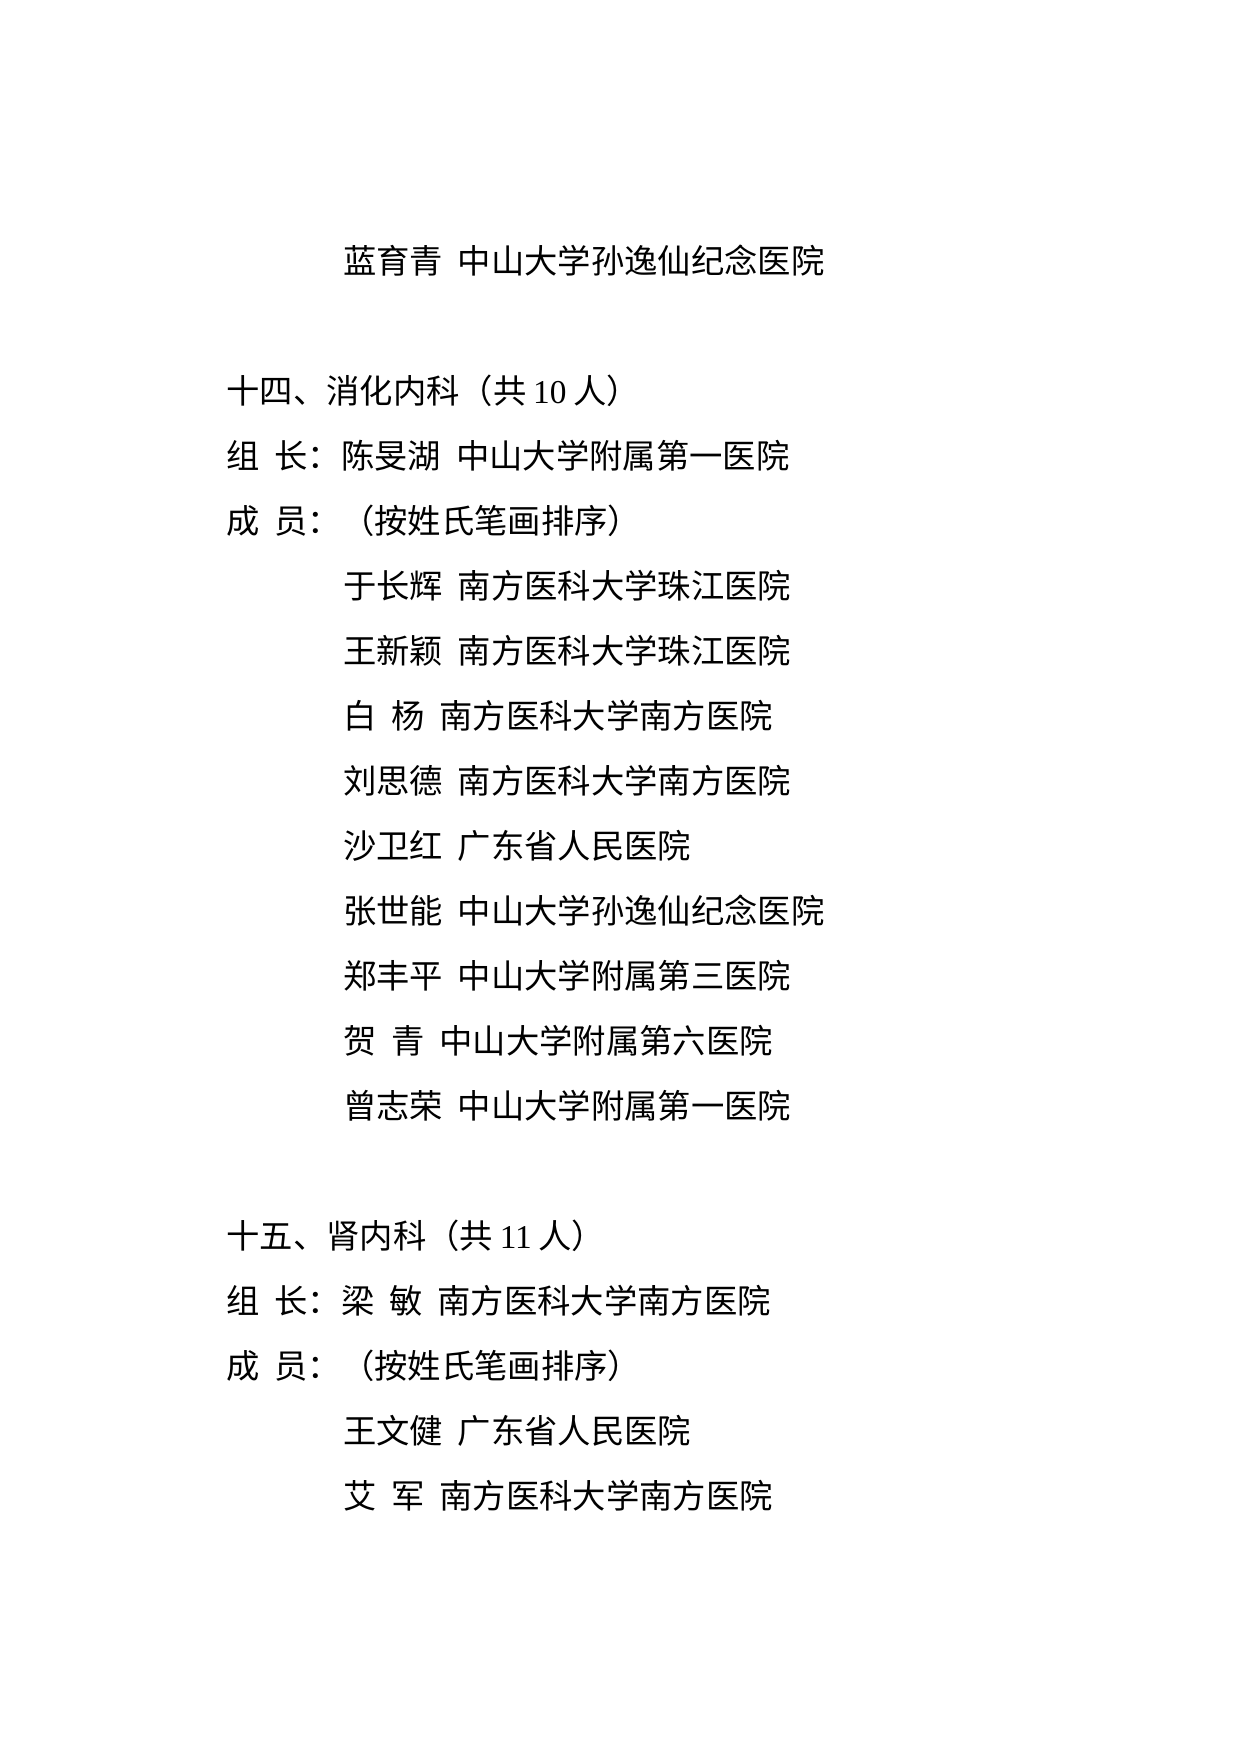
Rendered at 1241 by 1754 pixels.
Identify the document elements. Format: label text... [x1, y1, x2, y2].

list 贺 青 中山大学附属第六医院 [159, 1007, 1081, 1072]
list 艾 军 南方医科大学南方医院 [159, 1462, 1081, 1527]
list 刘思德 南方医科大学南方医院 [159, 747, 1081, 812]
list 于长辉 南方医科大学珠江医院 [159, 552, 1081, 617]
list 成 员：（按姓氏笔画排序） [159, 1332, 1081, 1397]
list 肾内科（共11人） [159, 1202, 1081, 1267]
list 王文健 广东省人民医院 [159, 1397, 1081, 1462]
list 组 长：梁 敏 南方医科大学南方医院 [159, 1267, 1081, 1332]
list 蓝育青 中山大学孙逸仙纪念医院 [159, 227, 1081, 292]
list 曾志荣 中山大学附属第一医院 [159, 1072, 1081, 1137]
list 张世能 中山大学孙逸仙纪念医院 [159, 877, 1081, 942]
list 王新颖 南方医科大学珠江医院 [159, 617, 1081, 682]
list 白 杨 南方医科大学南方医院 [159, 682, 1081, 747]
list 沙卫红 广东省人民医院 [159, 812, 1081, 877]
list 消化内科（共10人） [159, 357, 1081, 422]
list 组 长：陈旻湖 中山大学附属第一医院 [159, 422, 1081, 487]
list 郑丰平 中山大学附属第三医院 [159, 942, 1081, 1007]
list 成 员：（按姓氏笔画排序） [159, 487, 1081, 552]
